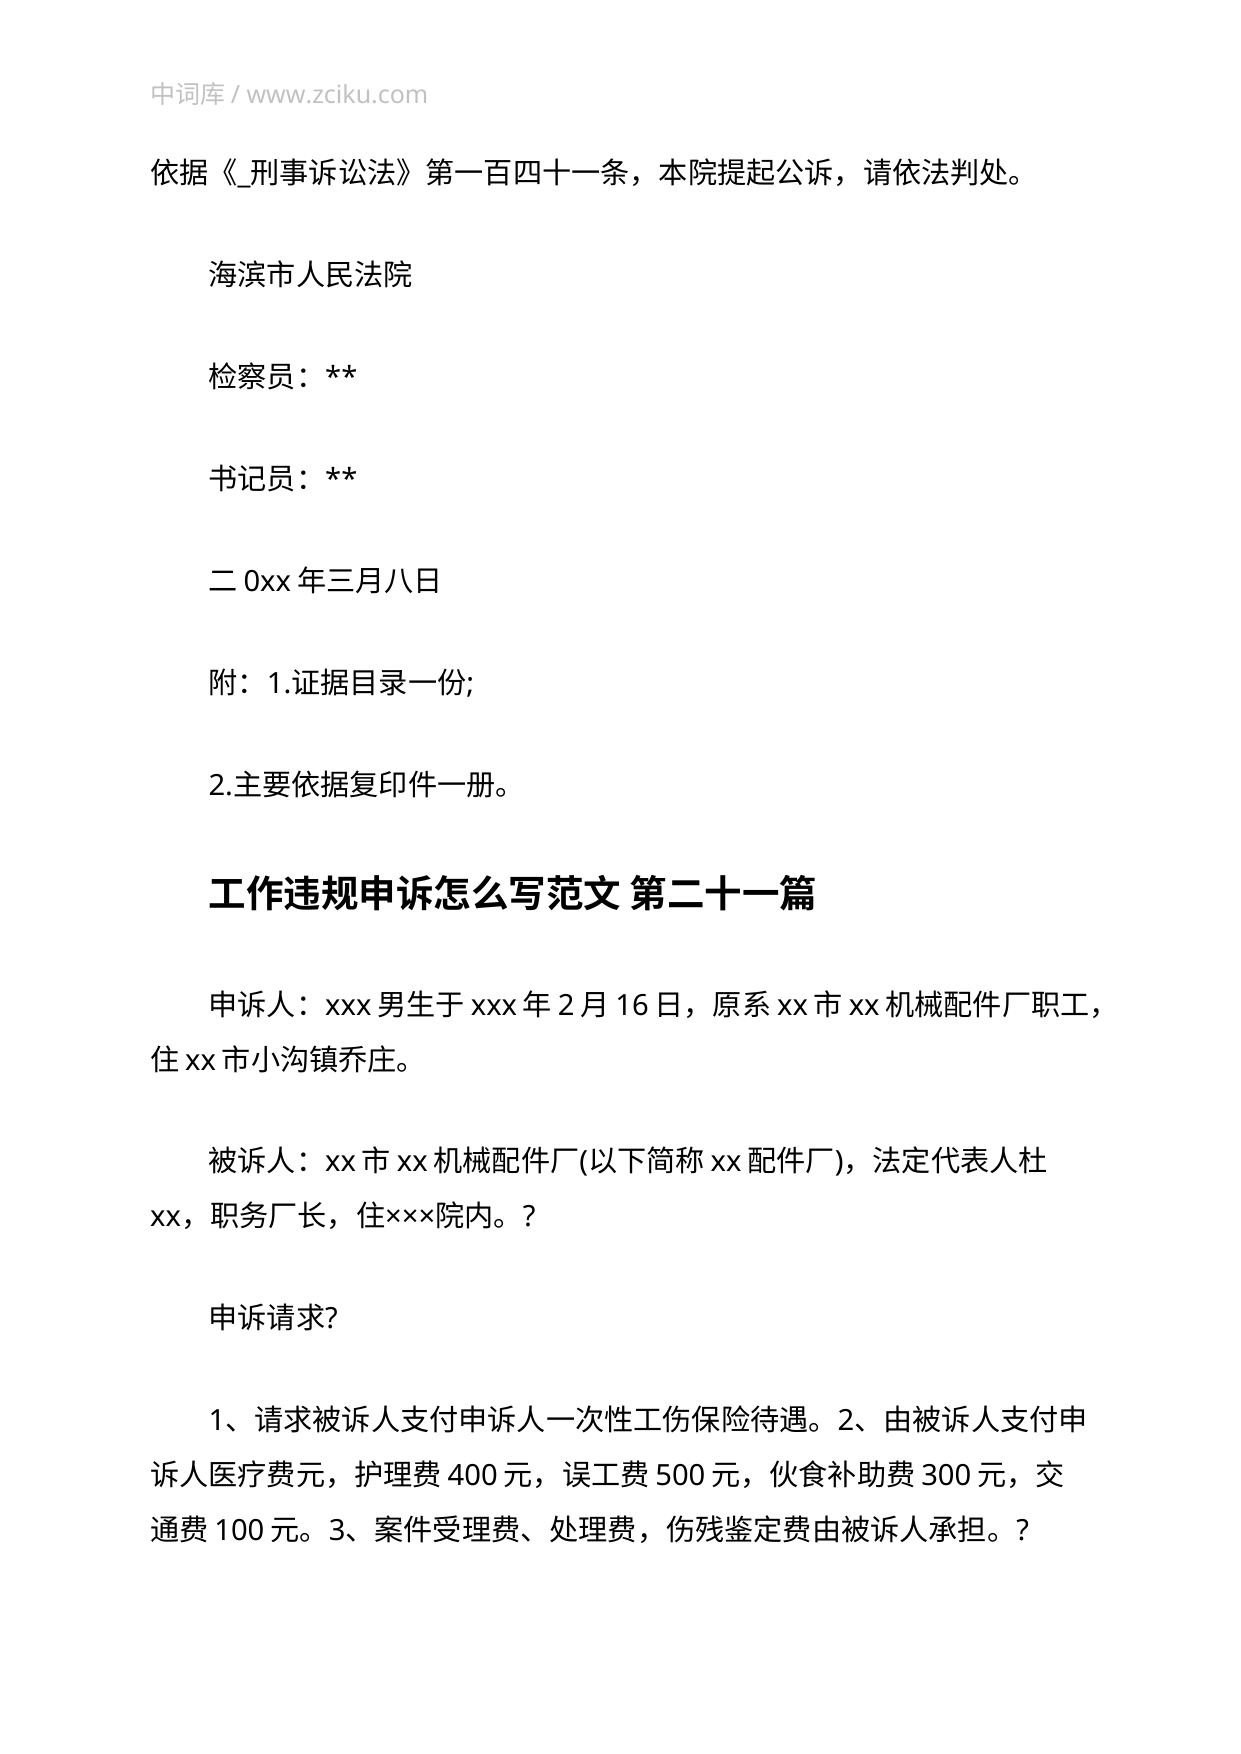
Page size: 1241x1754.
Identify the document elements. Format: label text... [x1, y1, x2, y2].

text 书记员：** [150, 456, 1090, 498]
text 申诉人：xxx男生于xxx年2月16日，原系xx市xx机械配件厂职工，住xx市小沟镇乔庄。 [150, 981, 1090, 1078]
text 申诉请求? [150, 1295, 1090, 1337]
text 海滨市人民法院 [150, 252, 1090, 294]
text 1、请求被诉人支付申诉人一次性工伤保险待遇。2、由被诉人支付申诉人医疗费元，护理费400元，误工费500元，伙食补助费300元，交通费100元。3、案件受理费、处理费，伤残鉴定费由被诉人承担。? [150, 1397, 1090, 1549]
text 附：1.证据目录一份; [150, 660, 1090, 702]
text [150, 150, 1090, 192]
text 被诉人：xx市xx机械配件厂(以下简称xx配件厂)，法定代表人杜xx，职务厂长，住×××院内。? [150, 1138, 1090, 1235]
text 2.主要依据复印件一册。 [150, 762, 1090, 804]
text 工作违规申诉怎么写范文 第二十一篇 [150, 864, 1090, 918]
text 检察员：** [150, 354, 1090, 396]
text 二0xx年三月八日 [150, 558, 1090, 600]
